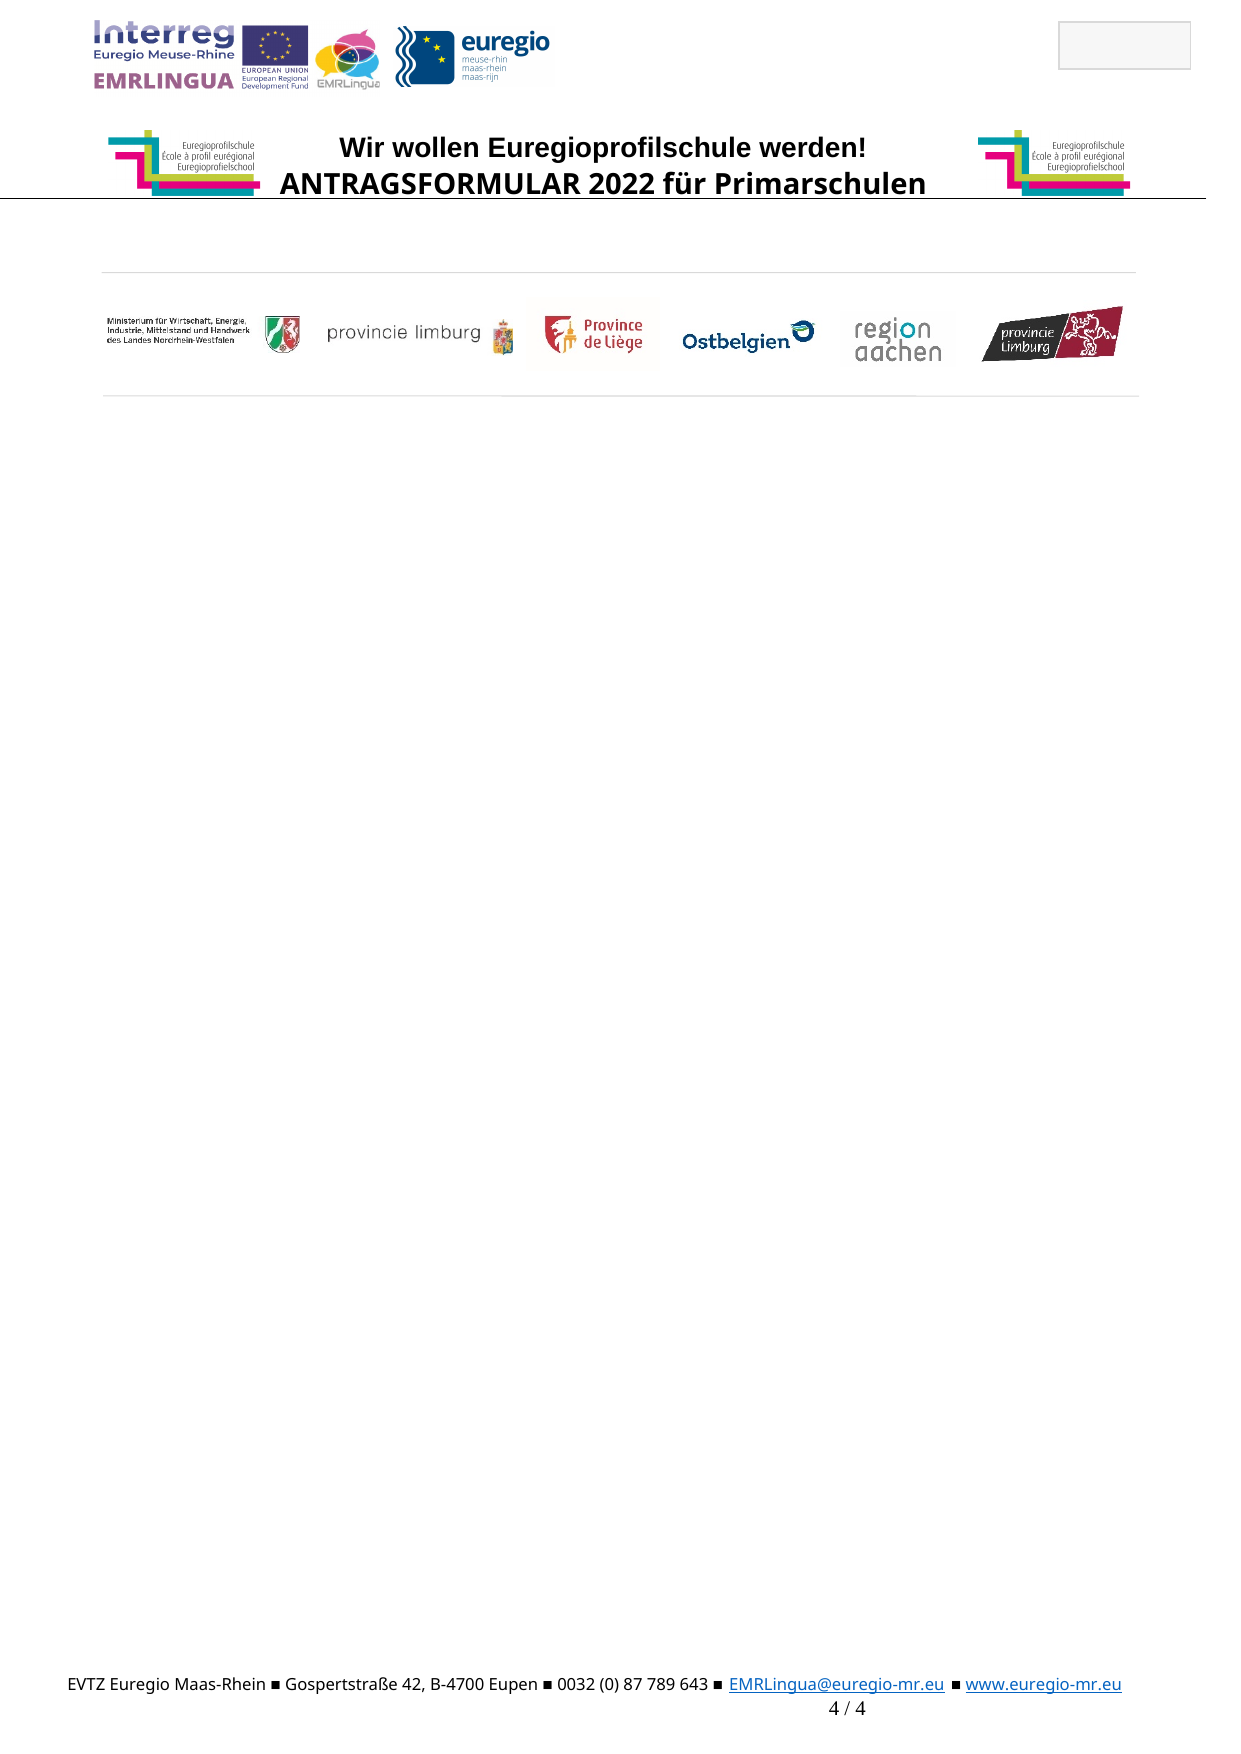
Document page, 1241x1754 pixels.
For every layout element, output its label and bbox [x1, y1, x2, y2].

picture [328, 319, 513, 356]
picture [107, 316, 300, 353]
picture [840, 311, 956, 367]
picture [94, 20, 380, 97]
picture [978, 130, 1131, 196]
picture [526, 297, 660, 371]
picture [392, 26, 555, 87]
picture [108, 130, 261, 196]
picture [668, 313, 825, 357]
picture [973, 300, 1131, 367]
